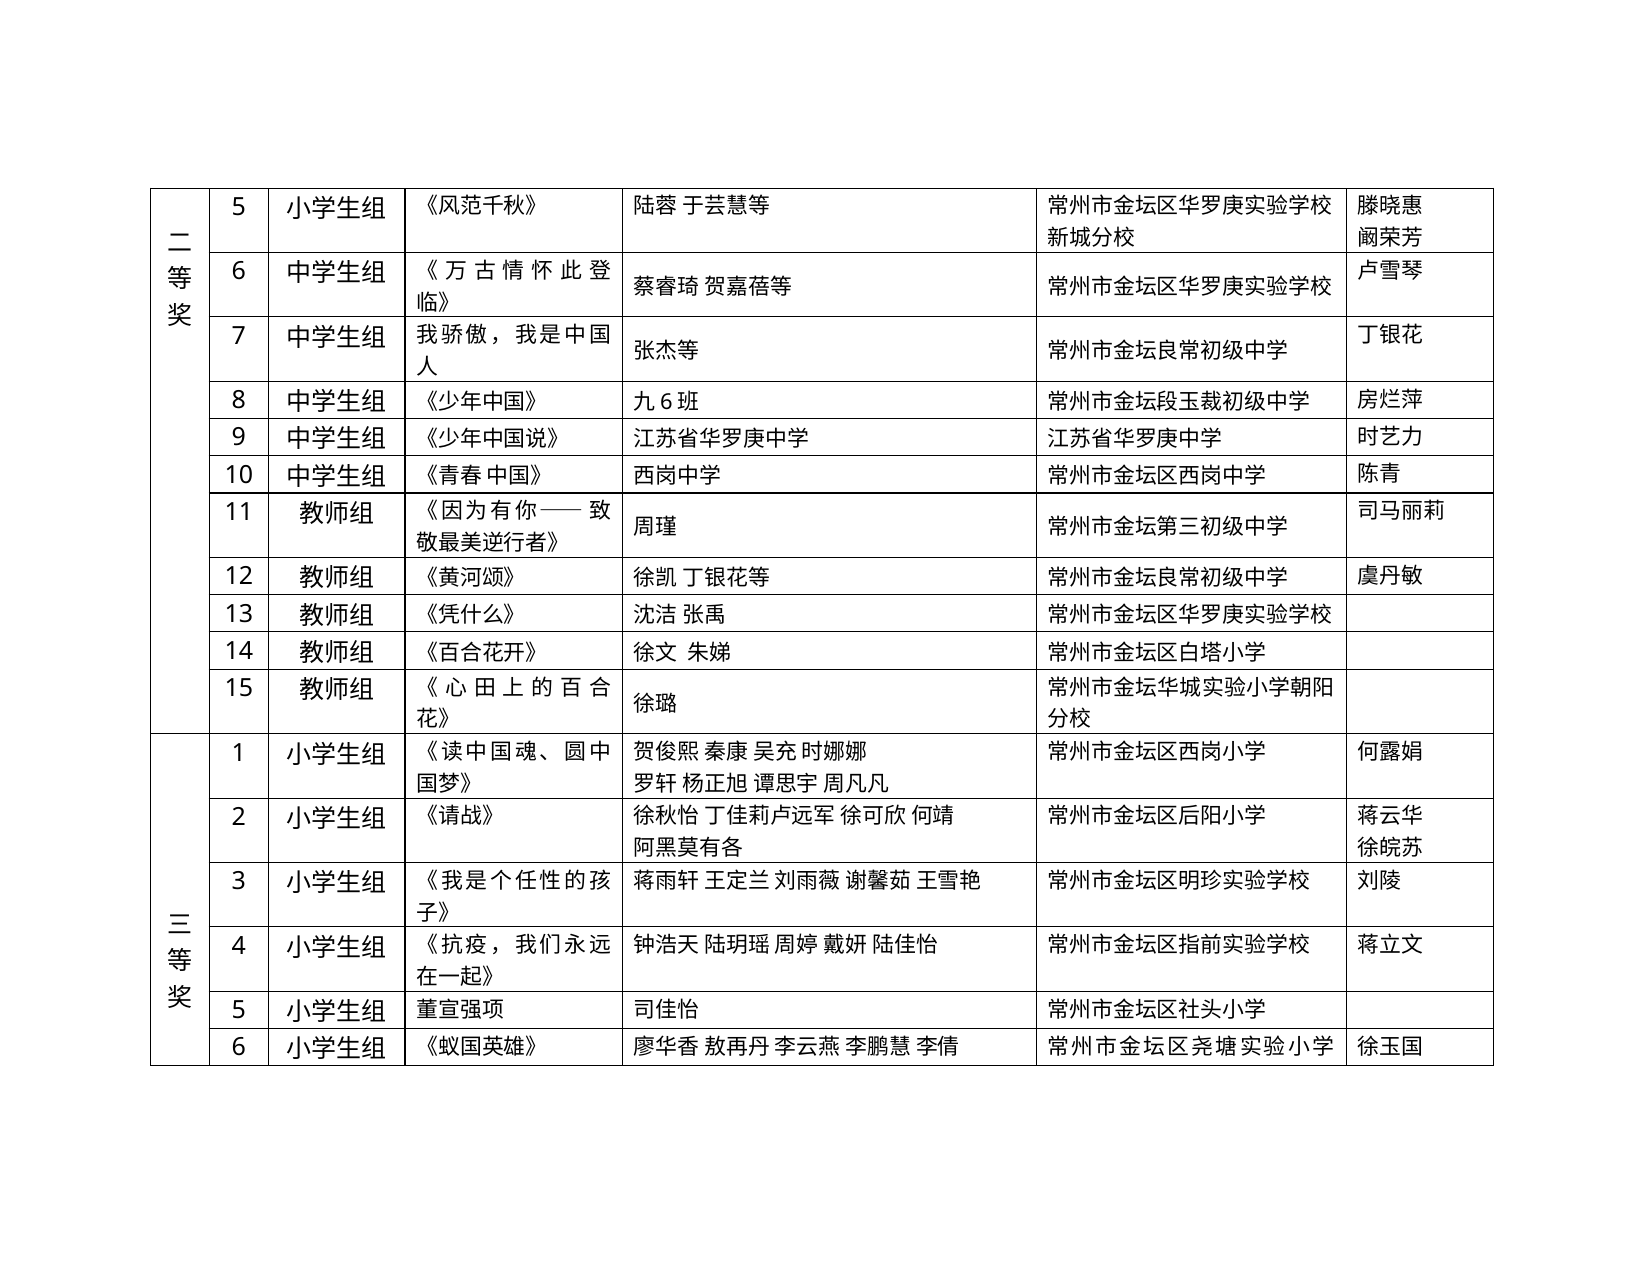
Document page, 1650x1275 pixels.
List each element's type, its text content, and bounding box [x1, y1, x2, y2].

table_cell 徐凯 丁银花等 [623, 558, 1036, 594]
table_cell 陆蓉 于芸慧等 [623, 189, 1036, 252]
table_cell 10 [210, 456, 268, 492]
table_cell 时艺力 [1347, 419, 1493, 455]
table_cell 小学生组 [269, 863, 404, 926]
table_cell 《抗疫，我们永远在一起》 [406, 927, 622, 991]
table_cell 钟浩天 陆玥瑶 周婷 戴妍 陆佳怡 [623, 927, 1036, 991]
table_cell 7 [210, 317, 268, 381]
table_cell 虞丹敏 [1347, 558, 1493, 594]
table_cell 张杰等 [623, 317, 1036, 381]
table_cell 我骄傲，我是中国人 [406, 317, 622, 381]
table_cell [623, 1029, 1036, 1065]
table_cell 教师组 [269, 670, 404, 733]
table_cell 司马丽莉 [1347, 494, 1493, 557]
table_cell 滕晓惠 阚荣芳 [1347, 189, 1493, 252]
table_cell 常州市金坛区西岗中学 [1037, 456, 1346, 492]
table_cell 司佳怡 [623, 992, 1036, 1028]
table_cell 徐璐 [623, 670, 1036, 733]
table_cell 常州市金坛区指前实验学校 [1037, 927, 1346, 991]
table_cell 蒋云华 徐皖苏 [1347, 799, 1493, 862]
table_cell 《少年中国说》 [406, 419, 622, 455]
table_cell 《黄河颂》 [406, 558, 622, 594]
table_cell 卢雪琴 [1347, 253, 1493, 316]
table_cell 5 [210, 189, 268, 252]
table_cell 常州市金坛区西岗小学 [1037, 734, 1346, 797]
table_cell 常州市金坛第三初级中学 [1037, 494, 1346, 557]
table_cell 小学生组 [269, 799, 404, 862]
table_cell 《请战》 [406, 799, 622, 862]
table_cell 《少年中国》 [406, 382, 622, 418]
table_cell 《凭什么》 [406, 595, 622, 631]
table_cell 《心田上的百合花》 [406, 670, 622, 733]
table_cell 《我是个任性的孩子》 [406, 863, 622, 926]
table_cell 《蚁国英雄》 《让太阳长上翅膀》 [406, 1029, 622, 1065]
table_cell 沈洁 张禹 [623, 595, 1036, 631]
table_cell 14 [210, 632, 268, 669]
table_cell 3 [210, 863, 268, 926]
table_cell 徐秋怡 丁佳莉卢远军 徐可欣 何靖 阿黑莫有各 [623, 799, 1036, 862]
table_cell 常州市金坛区后阳小学 [1037, 799, 1346, 862]
table_cell 中学生组 [269, 253, 404, 316]
table_cell 中学生组 [269, 419, 404, 455]
table_cell [1347, 992, 1493, 1028]
table_cell 徐玉国 [1347, 1029, 1493, 1065]
table_cell 常州市金坛区华罗庚实验学校 [1037, 253, 1346, 316]
table_cell 小学生组 [269, 927, 404, 991]
table_cell 6 [210, 253, 268, 316]
table_cell 常州市金坛良常初级中学 [1037, 317, 1346, 381]
table_cell 常州市金坛区社头小学 [1037, 992, 1346, 1028]
table_cell 小学生组 [269, 992, 404, 1028]
table_cell [1347, 595, 1493, 631]
table_cell 4 [210, 927, 268, 991]
table_cell 15 [210, 670, 268, 733]
table_cell 陈青 [1347, 456, 1493, 492]
table_cell 8 [210, 382, 268, 418]
table_cell 何露娟 [1347, 734, 1493, 797]
table_cell 6 [210, 1029, 268, 1065]
table_cell 教师组 [269, 632, 404, 669]
table_cell 常州市金坛华城实验小学朝阳分校 [1037, 670, 1346, 733]
table_cell 刘陵 [1347, 863, 1493, 926]
table_cell 常州市金坛段玉裁初级中学 [1037, 382, 1346, 418]
table_cell [1347, 670, 1493, 733]
table_cell 1 [210, 734, 268, 797]
table_cell 11 [210, 494, 268, 557]
table_cell 《风范千秋》 [406, 189, 622, 252]
table_cell 12 [210, 558, 268, 594]
table_cell 常州市金坛区华罗庚实验学校 新城分校 [1037, 189, 1346, 252]
table_cell 常州市金坛良常初级中学 [1037, 558, 1346, 594]
table_cell 9 [210, 419, 268, 455]
table_cell 徐文 朱娣 [623, 632, 1036, 669]
table_cell 江苏省华罗庚中学 [1037, 419, 1346, 455]
table_cell 董宣强项 [406, 992, 622, 1028]
table_cell 小学生组 [269, 1029, 404, 1065]
table_cell 常州市金坛区明珍实验学校 [1037, 863, 1346, 926]
table_cell 小学生组 [269, 189, 404, 252]
table_cell 蒋立文 [1347, 927, 1493, 991]
table_cell 中学生组 [269, 382, 404, 418]
table_cell 丁银花 [1347, 317, 1493, 381]
table_cell 《万古情怀此登临》 [406, 253, 622, 316]
table_cell 《百合花开》 [406, 632, 622, 669]
table_cell 贺俊熙 秦康 吴充 时娜娜 罗轩 杨正旭 谭思宇 周凡凡 [623, 734, 1036, 797]
table_cell 常州市金坛区白塔小学 [1037, 632, 1346, 669]
table_cell 房烂萍 [1347, 382, 1493, 418]
table_cell 《青春 中国》 [406, 456, 622, 492]
table_cell 江苏省华罗庚中学 [623, 419, 1036, 455]
table_cell 教师组 [269, 558, 404, 594]
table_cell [1037, 1029, 1346, 1065]
table_cell 《读中国魂、圆中国梦》 [406, 734, 622, 797]
table_cell 《因为有你——致敬最美逆行者》 [406, 494, 622, 557]
table_cell 教师组 [269, 494, 404, 557]
table_cell 周瑾 [623, 494, 1036, 557]
table_cell 小学生组 [269, 734, 404, 797]
table_cell 教师组 [269, 595, 404, 631]
table_cell [1347, 632, 1493, 669]
table_cell 常州市金坛区华罗庚实验学校 [1037, 595, 1346, 631]
table_cell 中学生组 [269, 317, 404, 381]
table_cell 13 [210, 595, 268, 631]
table_cell 三 等 奖 [151, 734, 209, 1065]
table_cell 中学生组 [269, 456, 404, 492]
table_cell 5 [210, 992, 268, 1028]
table_cell 西岗中学 [623, 456, 1036, 492]
table_cell 蒋雨轩 王定兰 刘雨薇 谢馨茹 王雪艳 [623, 863, 1036, 926]
table_cell 蔡睿琦 贺嘉蓓等 [623, 253, 1036, 316]
table_cell 九6班 [623, 382, 1036, 418]
table_cell 2 [210, 799, 268, 862]
